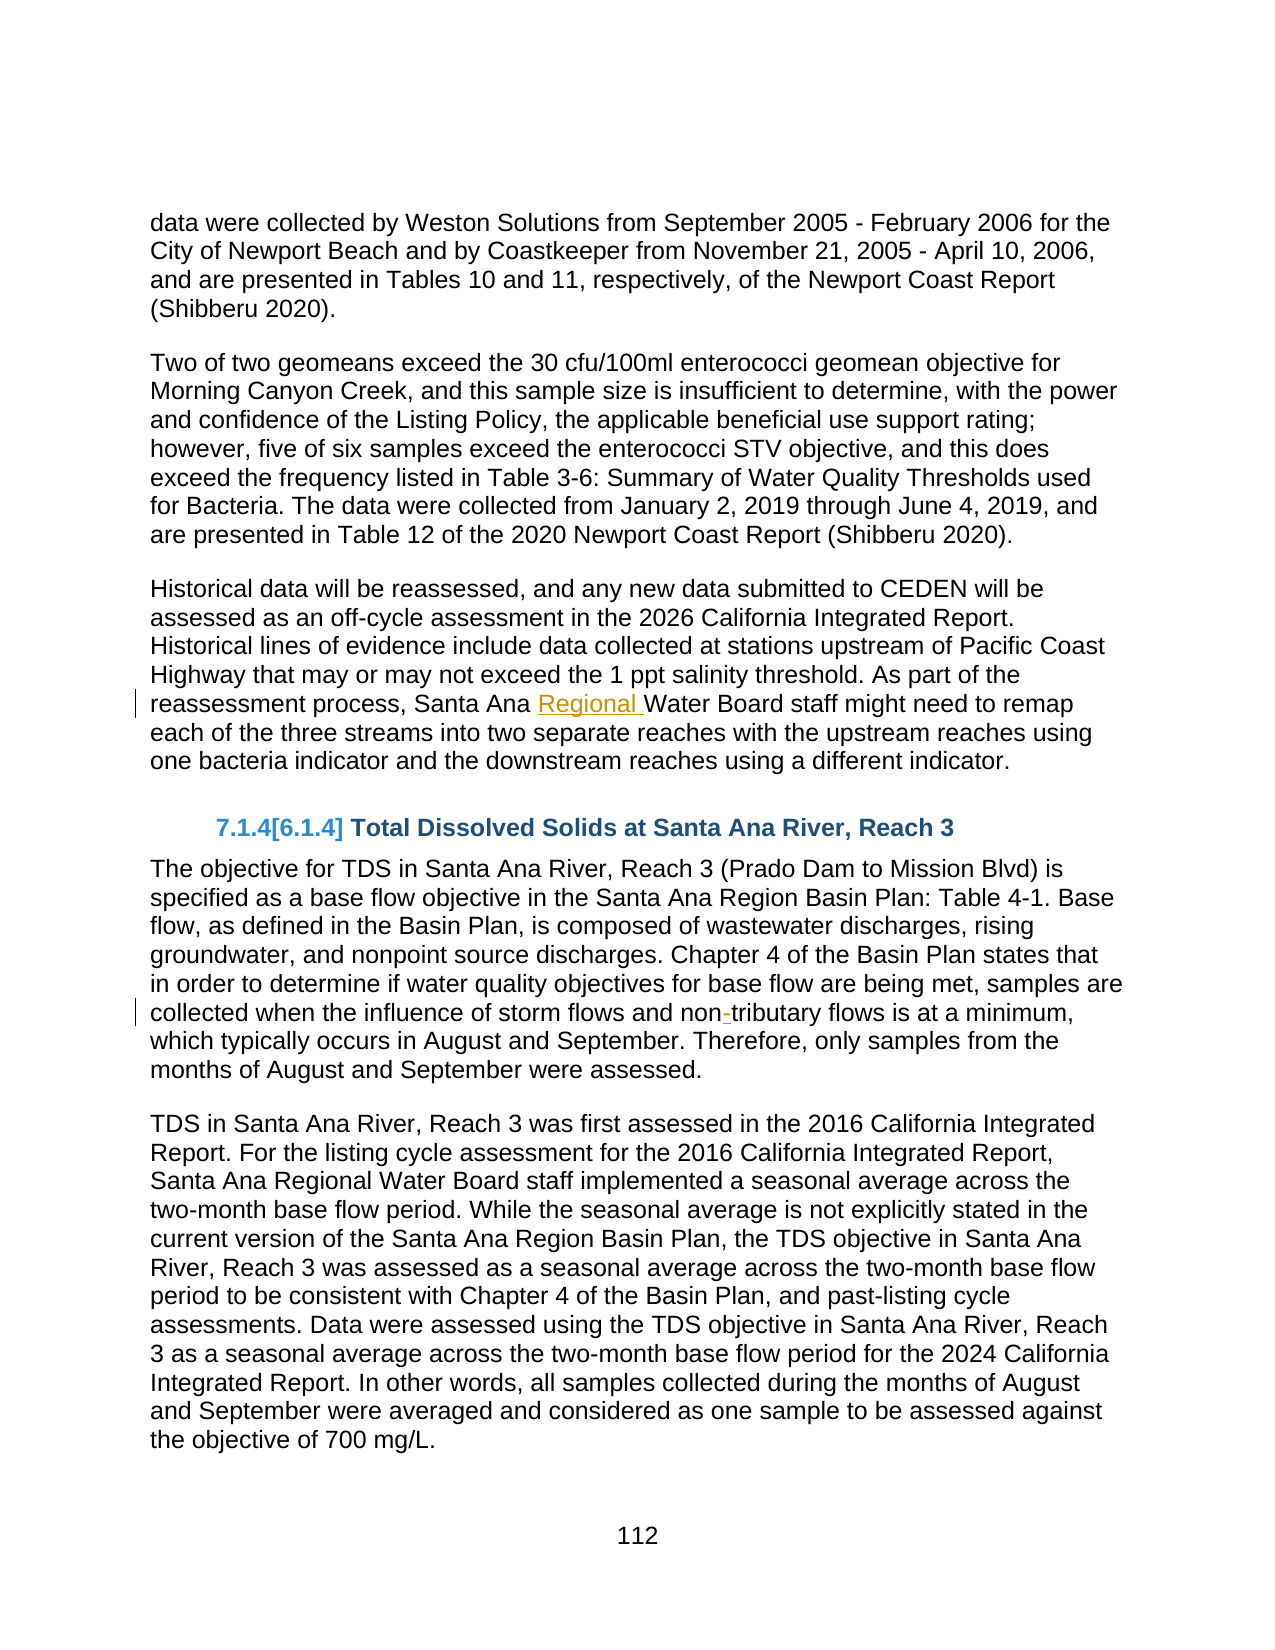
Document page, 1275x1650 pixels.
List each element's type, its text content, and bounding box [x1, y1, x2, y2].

text The objective for TDS in Santa Ana River, Reach 3 (Prado Dam to Mission Blvd) is specified as a base flow objective in the Santa Ana Region Basin Plan: Table 4-1. Base flow, as defined in the Basin Plan, is composed of wastewater discharges, rising groundwater, and nonpoint source discharges. Chapter 4 of the Basin Plan states that in order to determine if water quality objectives for base flow are being met, samples are collected when the influence of storm flows and nontributary flows is at a minimum, which typically occurs in August and September. Therefore, only samples from the months of August and September were assessed. [150, 854, 1125, 1084]
text TDS in Santa Ana River, Reach 3 was first assessed in the 2016 California Integrated Report. For the listing cycle assessment for the 2016 California Integrated Report, Santa Ana Regional Water Board staff implemented a seasonal average across the two-month base flow period. While the seasonal average is not explicitly stated in the current version of the Santa Ana Region Basin Plan, the TDS objective in Santa Ana River, Reach 3 was assessed as a seasonal average across the two-month base flow period to be consistent with Chapter 4 of the Basin Plan, and past-listing cycle assessments. Data were assessed using the TDS objective in Santa Ana River, Reach 3 as a seasonal average across the two-month base flow period for the 2024 California Integrated Report. In other words, all samples collected during the months of August and September were averaged and considered as one sample to be assessed against the objective of 700 mg/L. [150, 1109, 1125, 1454]
text Historical data will be reassessed, and any new data submitted to CEDEN will be assessed as an off-cycle assessment in the 2026 California Integrated Report. Historical lines of evidence include data collected at stations upstream of Pacific Coast Highway that may or may not exceed the 1 ppt salinity threshold. As part of the reassessment process, Santa Ana Water Board staff might need to remap each of the three streams into two separate reaches with the upstream reaches using one bacteria indicator and the downstream reaches using a different indicator. [150, 574, 1125, 775]
text Two of two geomeans exceed the 30 cfu/100ml enterococci geomean objective for Morning Canyon Creek, and this sample size is insufficient to determine, with the power and confidence of the Listing Policy, the applicable beneficial use support rating; however, five of six samples exceed the enterococci STV objective, and this does exceed the frequency listed in Table 3-6: Summary of Water Quality Thresholds used for Bacteria. The data were collected from January 2, 2019 through June 4, 2019, and are presented in Table 12 of the 2020 Newport Coast Report (Shibberu 2020). [150, 347, 1125, 549]
subtitle Total Dissolved Solids at Santa Ana River, Reach 3 [216, 812, 1125, 841]
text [150, 207, 1125, 322]
